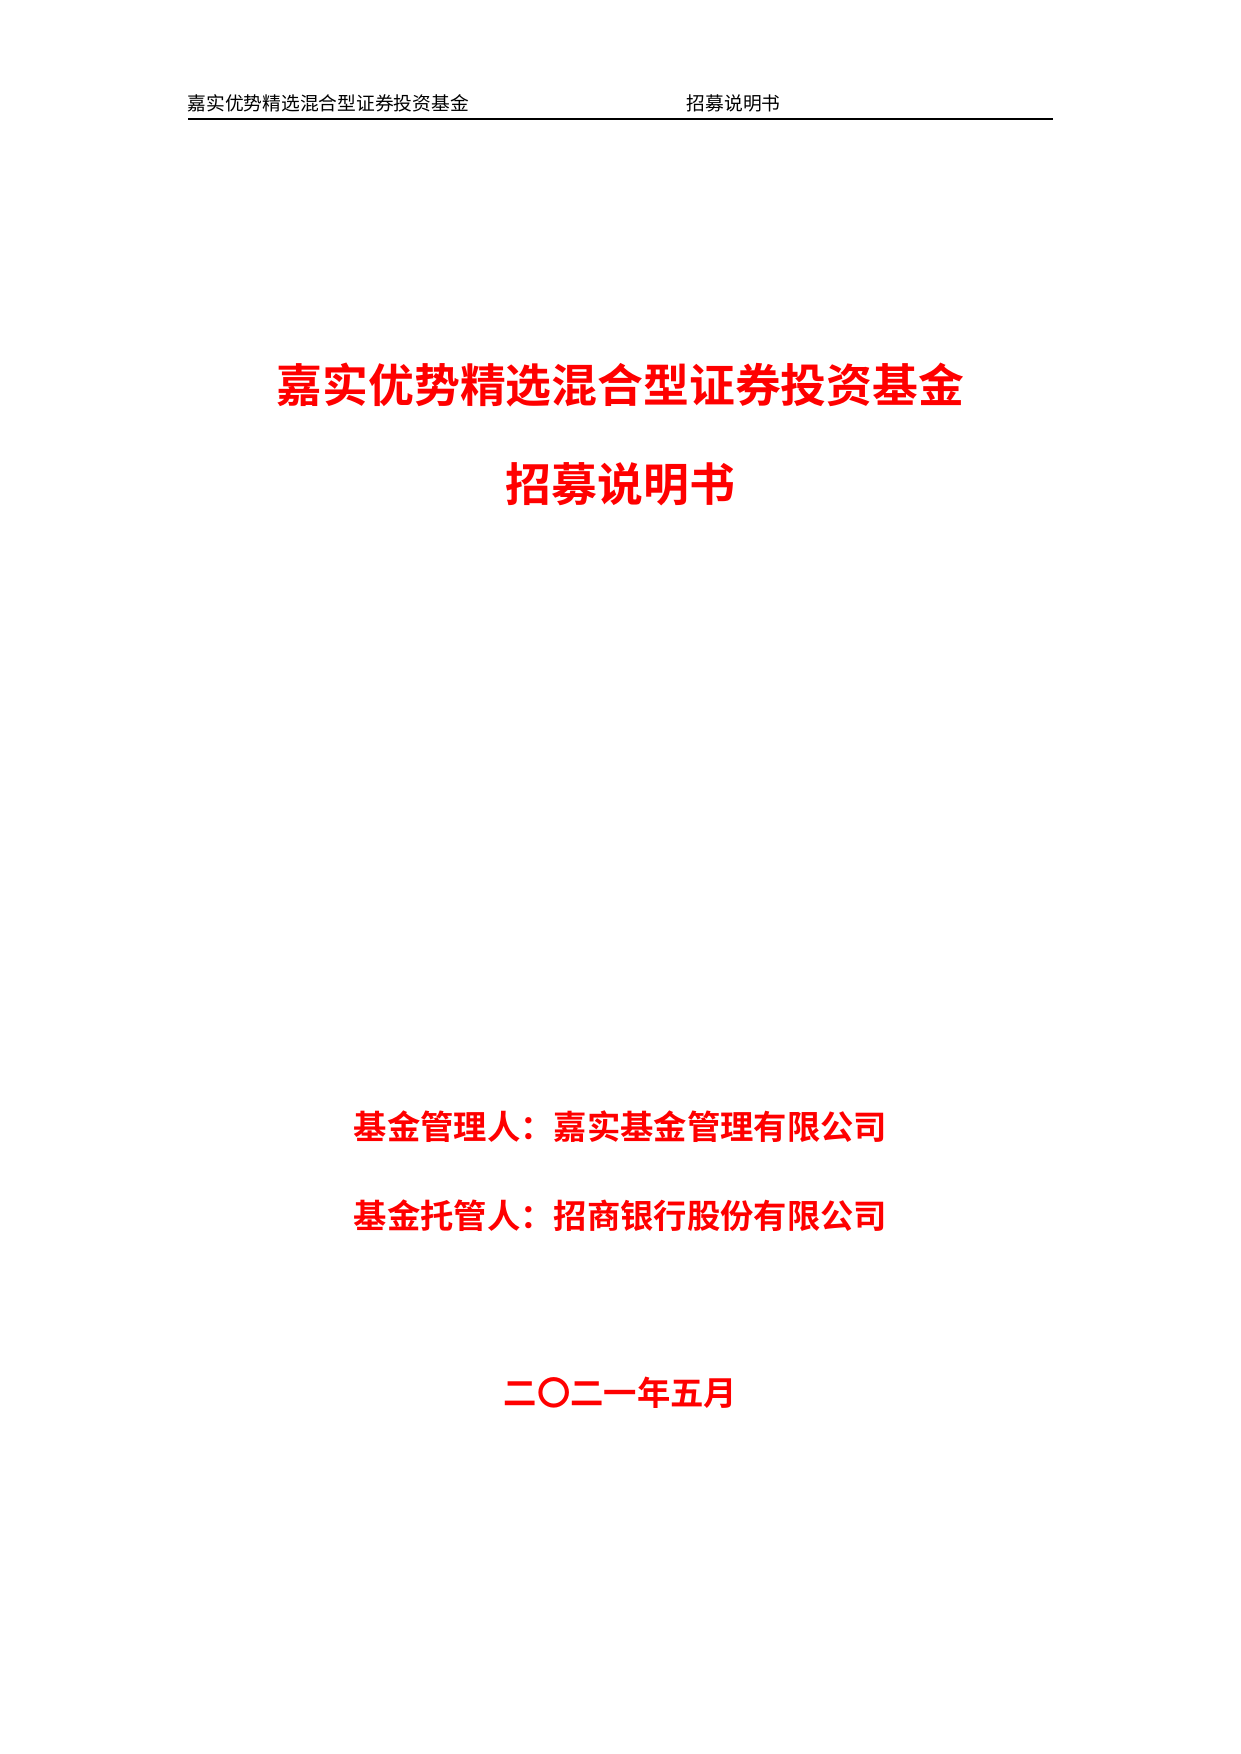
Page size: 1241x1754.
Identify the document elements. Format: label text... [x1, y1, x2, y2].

text 招募说明书 [187, 448, 1053, 515]
text 嘉实优势精选混合型证券投资基金 [187, 349, 1053, 415]
text 基金托管人：招商银行股份有限公司 [187, 1182, 1053, 1247]
text 基金管理人：嘉实基金管理有限公司 [187, 1093, 1053, 1158]
text 二〇二一年五月 [187, 1358, 1053, 1423]
